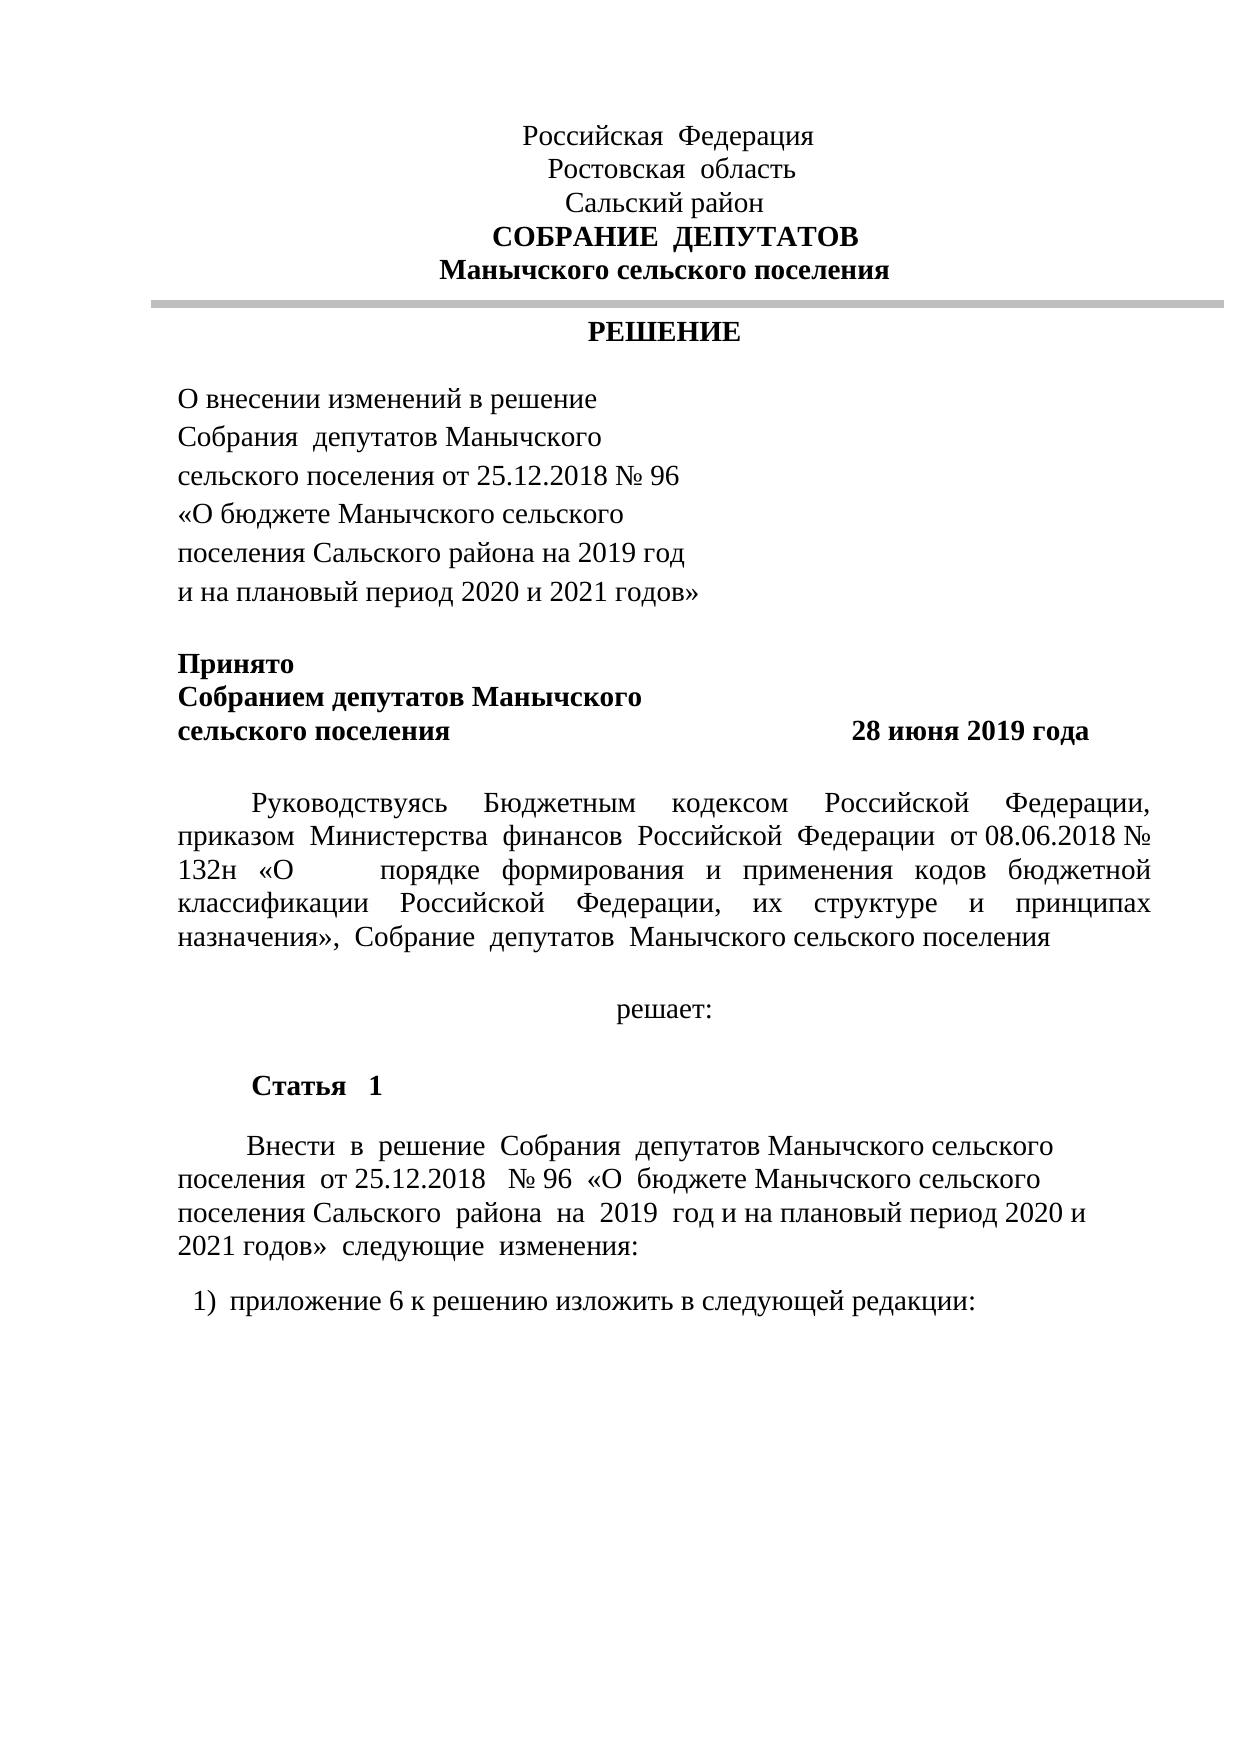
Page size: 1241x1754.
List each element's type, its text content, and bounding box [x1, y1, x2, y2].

text Собранием депутатов Манычского [177, 679, 1152, 713]
text сельского поселения от 25.12.2018 № 96 [177, 458, 738, 492]
text Принято [177, 646, 1152, 679]
text Руководствуясь Бюджетным кодексом Российской Федерации, приказом Министерства финансов Российской Федерации от 08.06.2018 № 132н «О порядке формирования и применения кодов бюджетной классификации Российской Федерации, их структуре и принципах назначения», Собрание депутатов Манычского сельского поселения [177, 785, 1152, 953]
text Статья 1 [177, 1068, 1152, 1102]
text Российская Федерация [177, 118, 1152, 152]
title Внести в решение Собрания депутатов Манычского сельского поселения от 25.12.2018 № 96 «О бюджете Манычского сельского поселения Сальского района на 2019 год и на плановый период 2020 и 2021 годов» следующие изменения: [177, 1128, 1152, 1262]
list приложение 6 к решению изложить в следующей редакции: [192, 1283, 1152, 1316]
text и на плановый период 2020 и 2021 годов» [177, 574, 723, 607]
text СОБРАНИЕ ДЕПУТАТОВ [177, 219, 1152, 252]
text РЕШЕНИЕ [177, 314, 1152, 347]
text решает: [177, 991, 1152, 1025]
text Манычского сельского поселения [177, 252, 1152, 286]
text «О бюджете Манычского сельского [177, 497, 723, 530]
text О внесении изменений в решение [177, 381, 723, 414]
text Собрания депутатов Манычского [177, 419, 723, 453]
text Ростовская область [177, 152, 1152, 185]
text поселения Сальского района на 2019 год [177, 535, 723, 569]
text сельского поселения 28 июня 2019 года [177, 713, 1152, 746]
text Сальский район [177, 185, 1152, 219]
